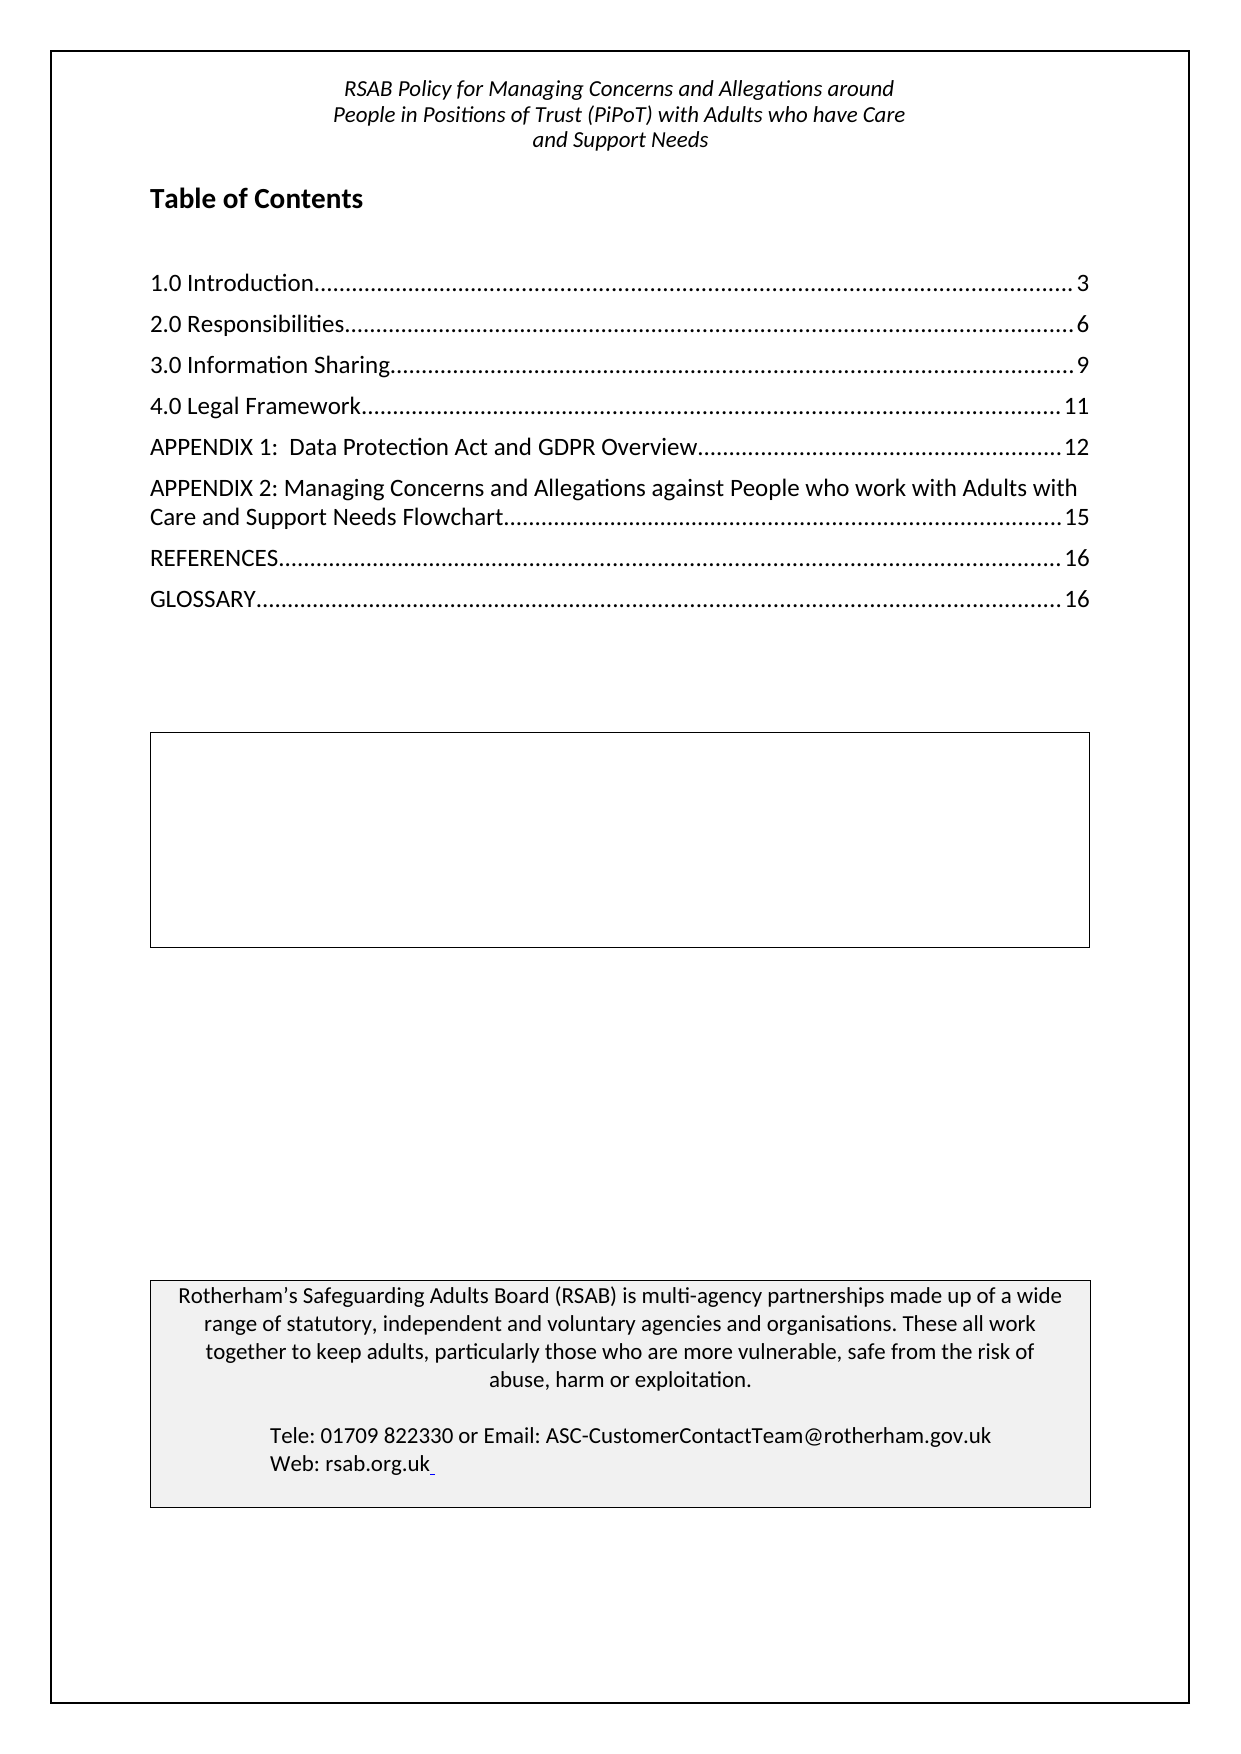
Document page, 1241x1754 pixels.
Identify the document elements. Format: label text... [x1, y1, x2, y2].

subtitle Table of Contents [150, 181, 1101, 216]
